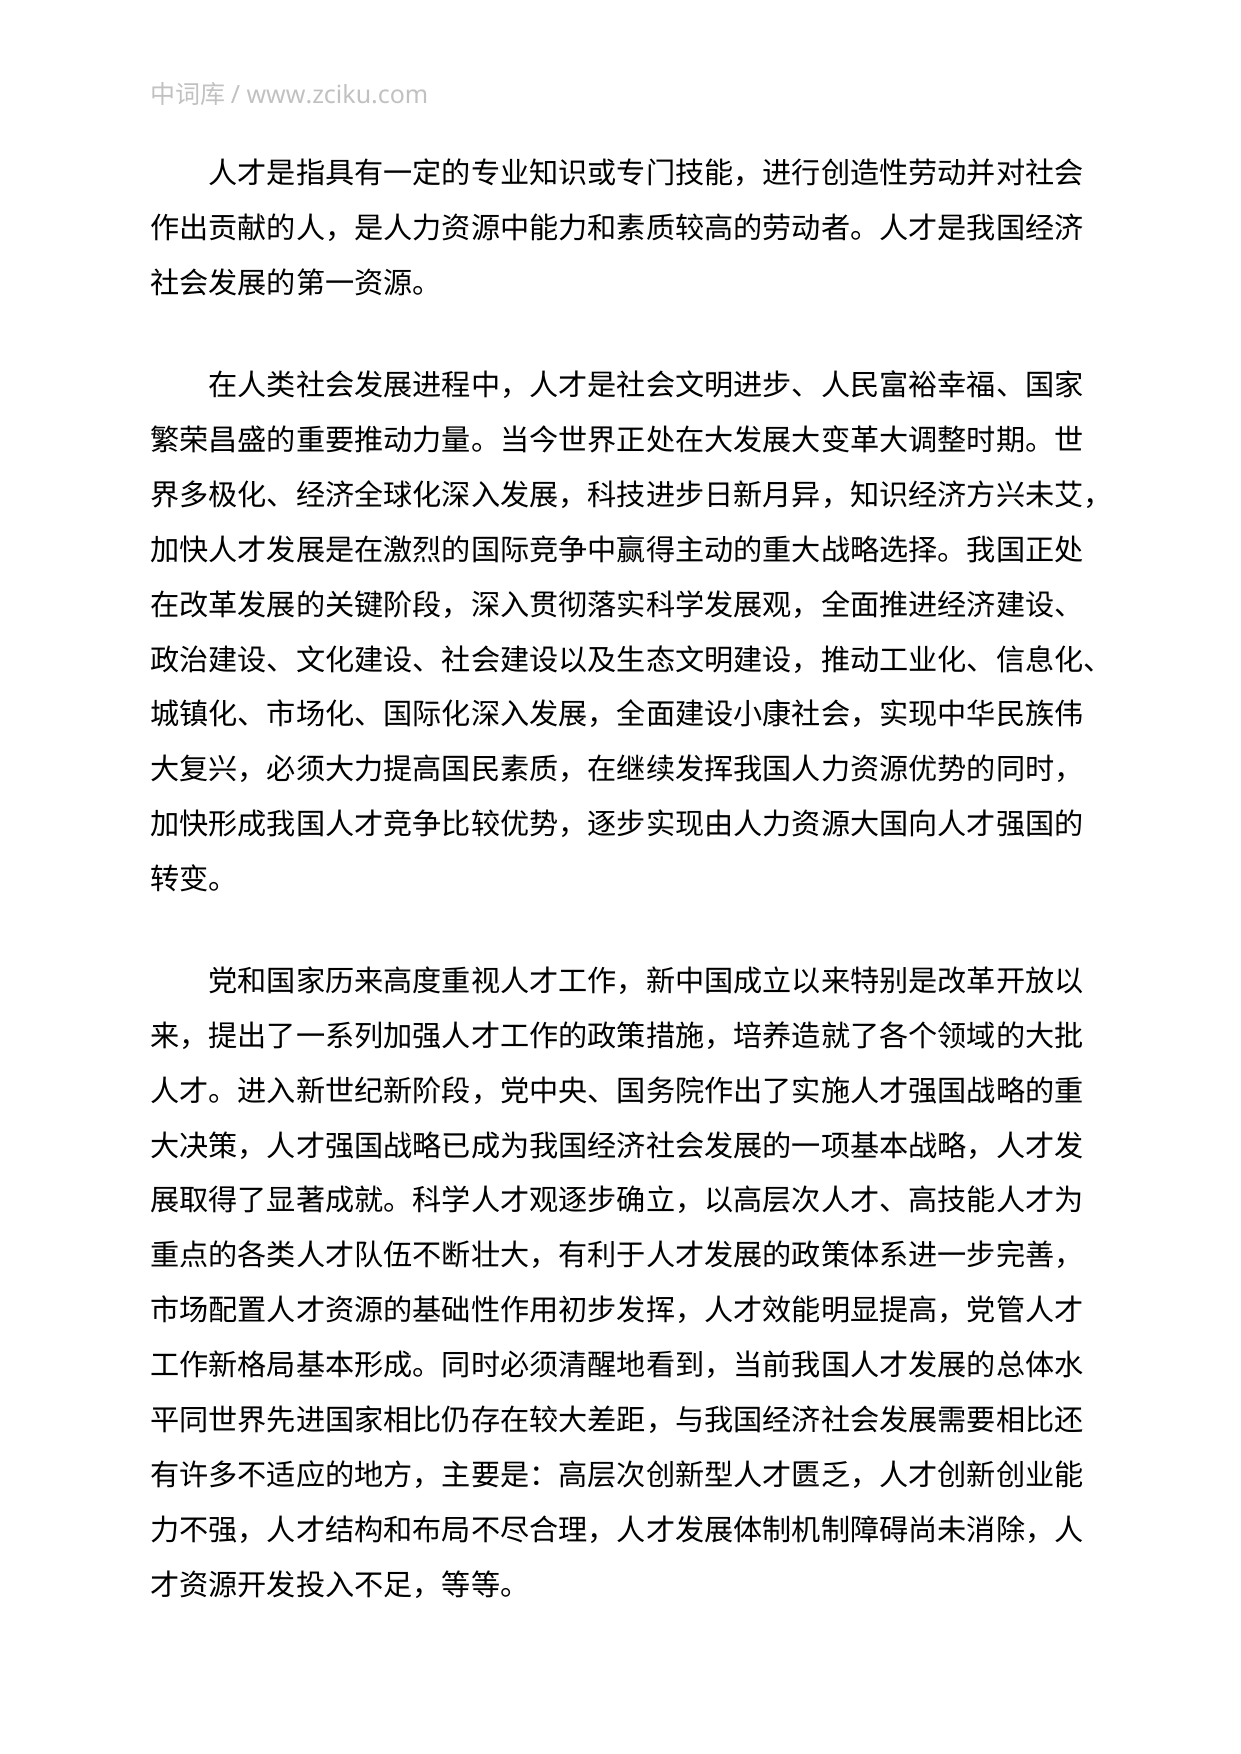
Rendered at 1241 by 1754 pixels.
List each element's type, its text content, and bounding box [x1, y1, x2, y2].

text 在人类社会发展进程中，人才是社会文明进步、人民富裕幸福、国家繁荣昌盛的重要推动力量。当今世界正处在大发展大变革大调整时期。世界多极化、经济全球化深入发展，科技进步日新月异，知识经济方兴未艾，加快人才发展是在激烈的国际竞争中赢得主动的重大战略选择。我国正处在改革发展的关键阶段，深入贯彻落实科学发展观，全面推进经济建设、政治建设、文化建设、社会建设以及生态文明建设，推动工业化、信息化、城镇化、市场化、国际化深入发展，全面建设小康社会，实现中华民族伟大复兴，必须大力提高国民素质，在继续发挥我国人力资源优势的同时，加快形成我国人才竞争比较优势，逐步实现由人力资源大国向人才强国的转变。 [150, 362, 1090, 898]
text 党和国家历来高度重视人才工作，新中国成立以来特别是改革开放以来，提出了一系列加强人才工作的政策措施，培养造就了各个领域的大批人才。进入新世纪新阶段，党中央、国务院作出了实施人才强国战略的重大决策，人才强国战略已成为我国经济社会发展的一项基本战略，人才发展取得了显著成就。科学人才观逐步确立，以高层次人才、高技能人才为重点的各类人才队伍不断壮大，有利于人才发展的政策体系进一步完善，市场配置人才资源的基础性作用初步发挥，人才效能明显提高，党管人才工作新格局基本形成。同时必须清醒地看到，当前我国人才发展的总体水平同世界先进国家相比仍存在较大差距，与我国经济社会发展需要相比还有许多不适应的地方，主要是：高层次创新型人才匮乏，人才创新创业能力不强，人才结构和布局不尽合理，人才发展体制机制障碍尚未消除，人才资源开发投入不足，等等。 [150, 957, 1090, 1603]
text 人才是指具有一定的专业知识或专门技能，进行创造性劳动并对社会作出贡献的人，是人力资源中能力和素质较高的劳动者。人才是我国经济社会发展的第一资源。 [150, 150, 1090, 302]
